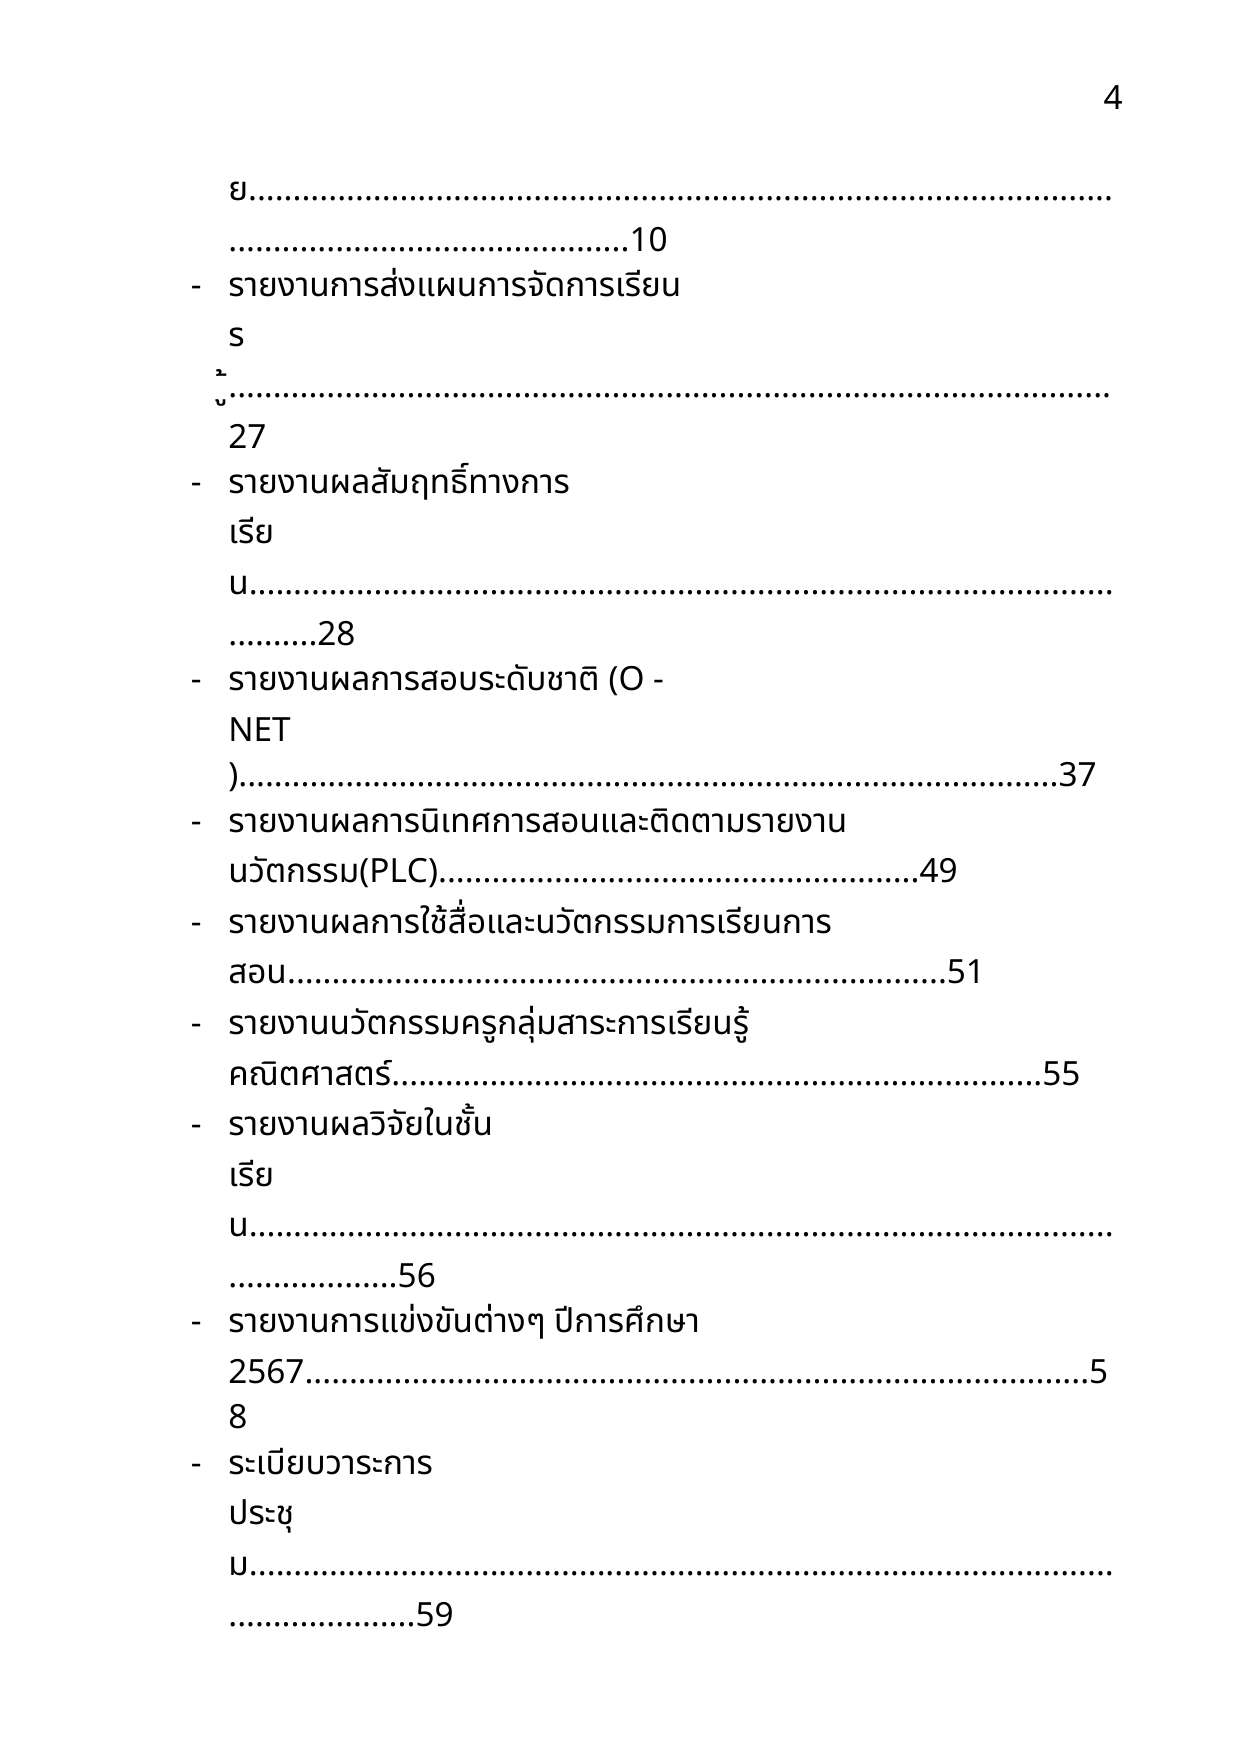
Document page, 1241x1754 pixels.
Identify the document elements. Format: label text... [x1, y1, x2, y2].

list รายงานการส่งแผนการจัดการเรียนรู้...................................................................................................27 [191, 261, 1122, 458]
list รายงานนวัตกรรมครูกลุ่มสาระการเรียนรู้คณิตศาสตร์.........................................................................55 [191, 999, 1122, 1100]
list รายงานผลการสอบระดับชาติ (O - NET)............................................................................................37 [191, 655, 1122, 796]
list รายงานผลการใช้สื่อและนวัตกรรมการเรียนการสอน..........................................................................51 [191, 898, 1122, 999]
list รายงานผลวิจัยในชั้นเรียน....................................................................................................................56 [191, 1100, 1122, 1297]
list รายงานผลสัมฤทธิ์ทางการเรียน...........................................................................................................28 [191, 458, 1122, 655]
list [191, 165, 1122, 261]
list รายงานการแข่งขันต่างๆ ปีการศึกษา 2567........................................................................................58 [191, 1297, 1122, 1439]
list รายงานผลการนิเทศการสอนและติดตามรายงานนวัตกรรม(PLC)......................................................49 [191, 796, 1122, 898]
list ระเบียบวาระการประชุม......................................................................................................................59 [191, 1439, 1122, 1636]
